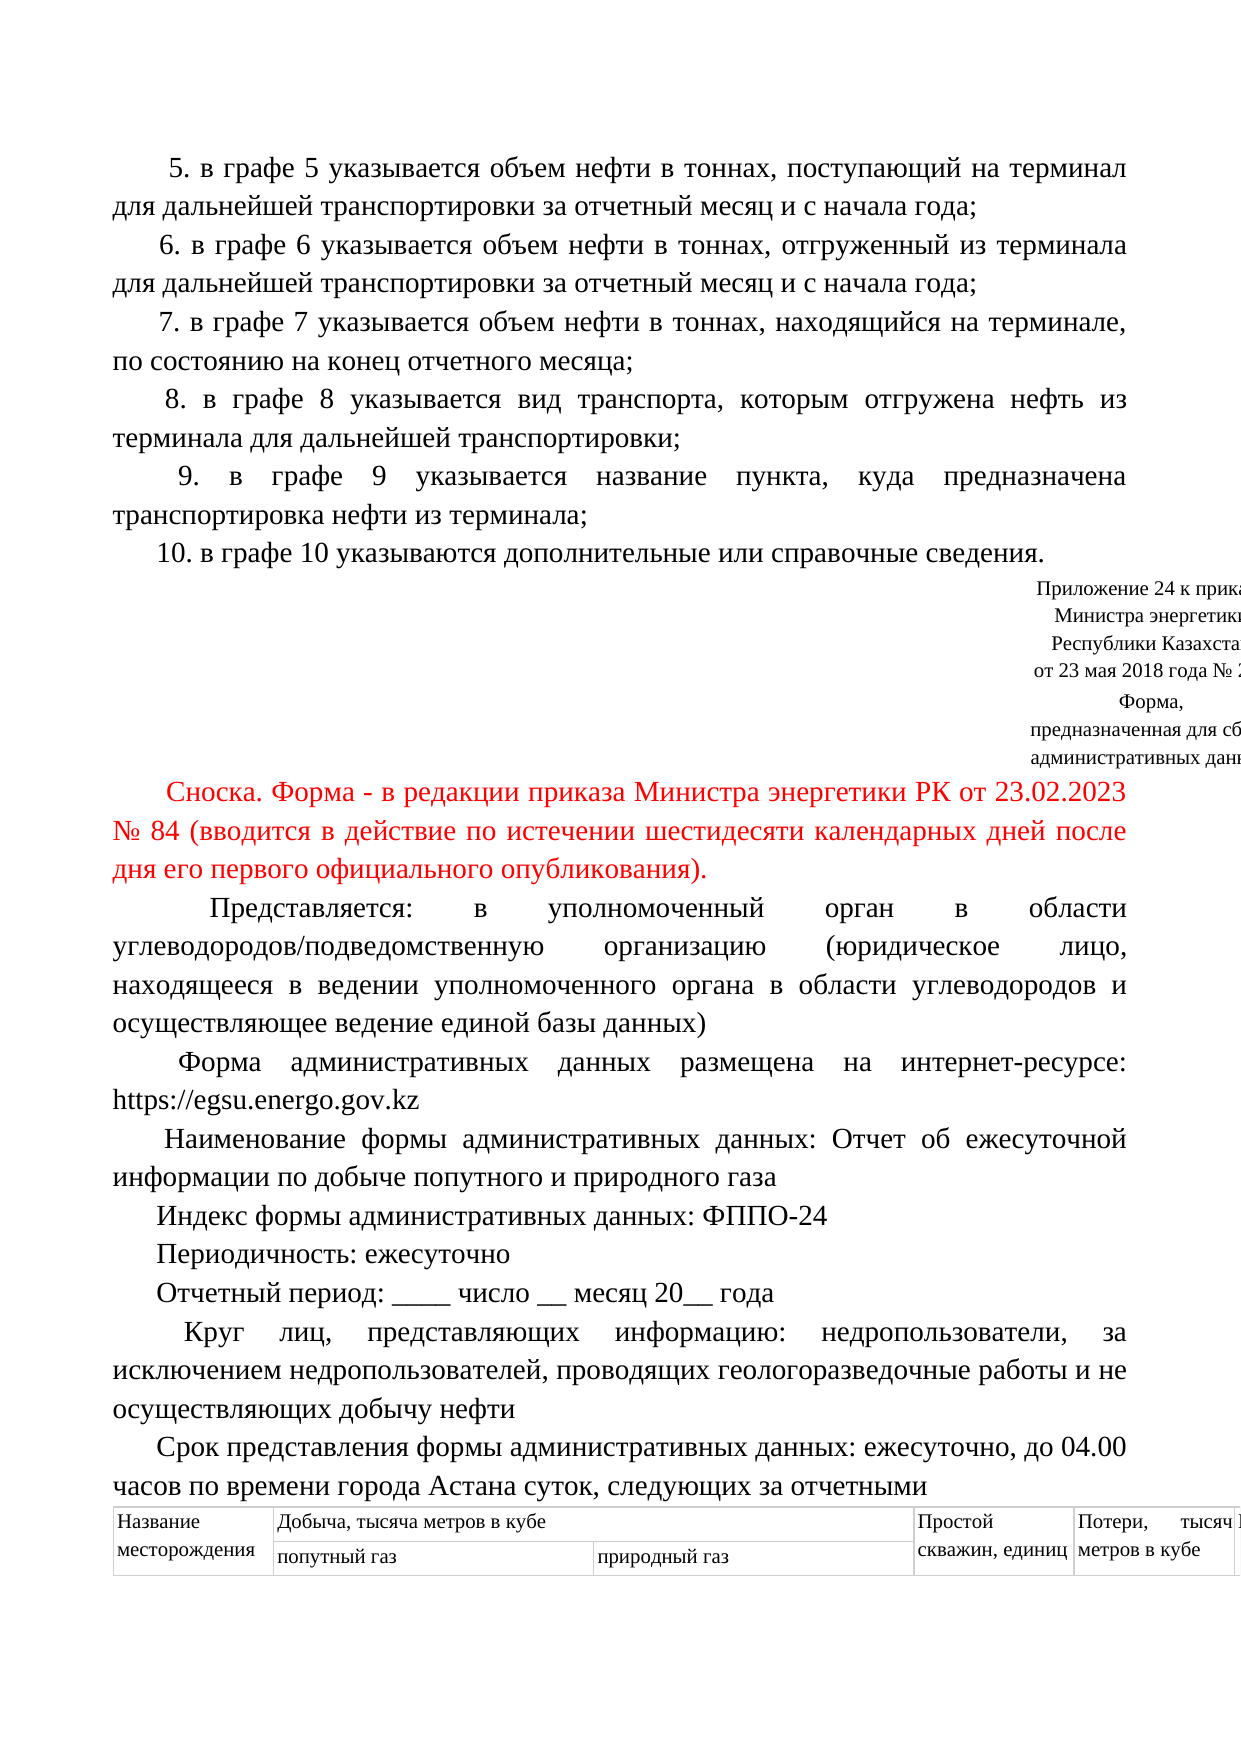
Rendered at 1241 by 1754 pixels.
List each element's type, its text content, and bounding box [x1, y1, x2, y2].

text 8. в графе 8 указывается вид транспорта, которым отгружена нефть из терминала для дальнейшей транспортировки; [112, 381, 1128, 453]
text 9. в графе 9 указывается название пункта, куда предназначена транспортировка нефти из терминала; [112, 458, 1128, 530]
text Отчетный период: ____ число __ месяц 20__ года [112, 1275, 1128, 1309]
text 7. в графе 7 указывается объем нефти в тоннах, находящийся на терминале, по состоянию на конец отчетного месяца; [112, 304, 1128, 376]
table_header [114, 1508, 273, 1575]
text Периодичность: ежесуточно [112, 1237, 1128, 1270]
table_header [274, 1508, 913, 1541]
text 5. в графе 5 указывается объем нефти в тоннах, поступающий на терминал для дальнейшей транспортировки за отчетный месяц и с начала года; [112, 150, 1128, 222]
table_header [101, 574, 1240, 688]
text Представляется: в уполномоченный орган в области углеводородов/подведомственную организацию (юридическое лицо, находящееся в ведении уполномоченного органа в области углеводородов и осуществляющее ведение единой базы данных) [112, 890, 1128, 1039]
text Сноска. Форма - в редакции приказа Министра энергетики РК от 23.02.2023 № 84 (вводится в действие по истечении шестидесяти календарных дней после дня его первого официального опубликования). [112, 774, 1128, 885]
text Круг лиц, представляющих информацию: недропользователи, за исключением недропользователей, проводящих геологоразведочные работы и не осуществляющих добычу нефти [112, 1314, 1128, 1424]
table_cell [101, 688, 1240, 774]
text 6. в графе 6 указывается объем нефти в тоннах, отгруженный из терминала для дальнейшей транспортировки за отчетный месяц и с начала года; [112, 227, 1128, 299]
text Форма административных данных размещена на интернет-ресурсе: https://egsu.energo.gov.kz [112, 1044, 1128, 1116]
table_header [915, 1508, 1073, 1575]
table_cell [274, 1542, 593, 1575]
text Срок представления формы административных данных: ежесуточно, до 04.00 часов по времени города Астана суток, следующих за отчетными [112, 1429, 1128, 1501]
text 10. в графе 10 указываются дополнительные или справочные сведения. [112, 535, 1128, 569]
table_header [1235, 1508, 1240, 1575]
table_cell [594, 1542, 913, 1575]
text Индекс формы административных данных: ФППО-24 [112, 1198, 1128, 1232]
text Наименование формы административных данных: Отчет об ежесуточной информации по добыче попутного и природного газа [112, 1121, 1128, 1193]
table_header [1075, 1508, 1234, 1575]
